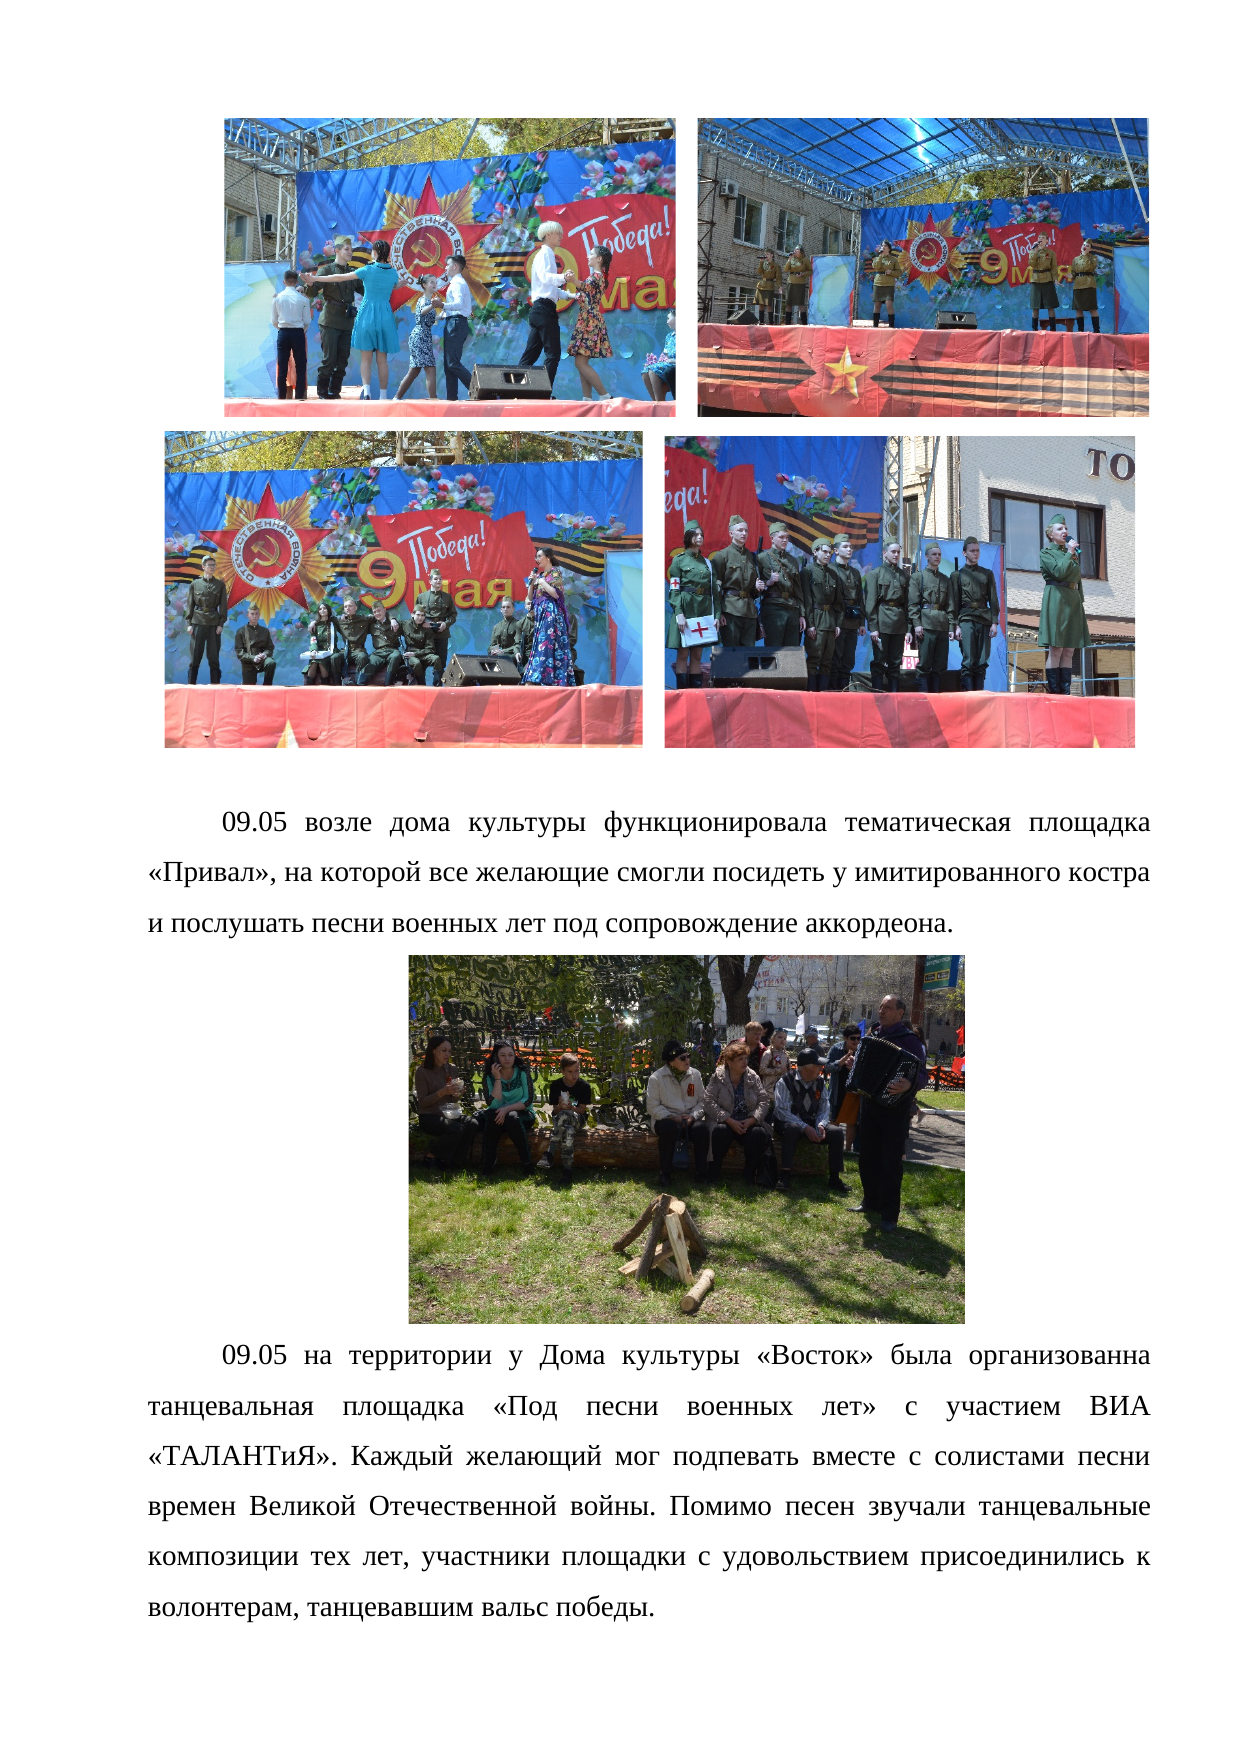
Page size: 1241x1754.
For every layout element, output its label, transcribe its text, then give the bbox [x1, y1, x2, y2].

picture [697, 118, 1150, 417]
text 09.05 возле дома культуры функционировала тематическая площадка «Привал», на которой все желающие смогли посидеть у имитированного костра и послушать песни военных лет под сопровождение аккордеона. [148, 804, 1152, 938]
picture [408, 955, 965, 1324]
picture [224, 118, 676, 417]
picture [664, 436, 1135, 748]
picture [164, 431, 643, 748]
text 09.05 на территории у Дома культуры «Восток» была организованна танцевальная площадка «Под песни военных лет» с участием ВИА «ТАЛАНТиЯ». Каждый желающий мог подпевать вместе с солистами песни времен Великой Отечественной войны. Помимо песен звучали танцевальные композиции тех лет, участники площадки с удовольствием присоединились к волонтерам, танцевавшим вальс победы. [148, 1337, 1152, 1622]
